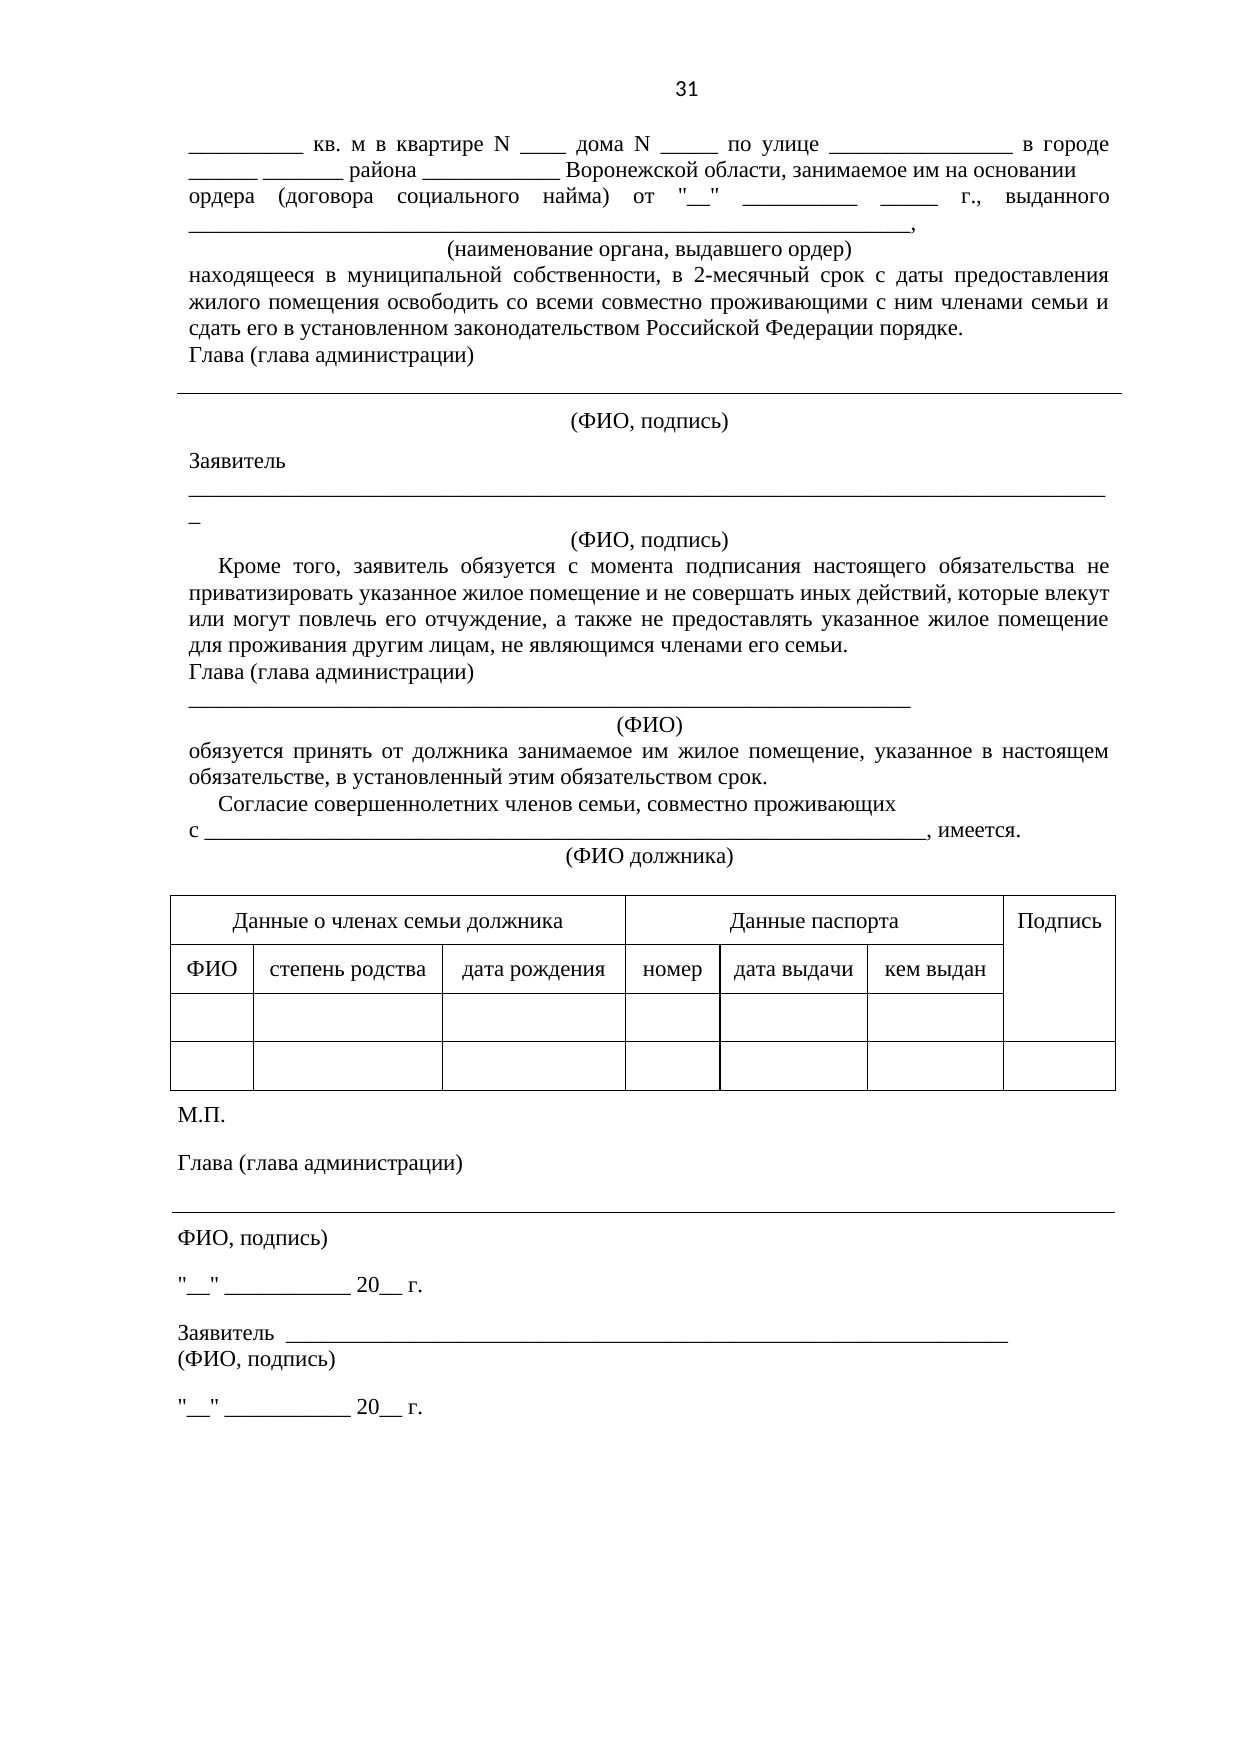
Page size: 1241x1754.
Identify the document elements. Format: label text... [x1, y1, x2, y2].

table_cell [868, 994, 1003, 1041]
table_cell [721, 1042, 867, 1090]
table_cell [254, 1042, 442, 1090]
table_cell [721, 994, 867, 1041]
table_cell Глава (глава администрации) [171, 1138, 1116, 1212]
table_cell "__" ___________ 20__ г. [171, 1383, 1116, 1430]
table_cell Заявитель _________________________________________________________________________________ (ФИО, подпись) [177, 447, 1122, 552]
table_header Данные паспорта [626, 896, 1003, 944]
table_cell (ФИО, подпись) [177, 394, 1122, 447]
table_cell [171, 1042, 253, 1090]
table_cell "__" ___________ 20__ г. [171, 1261, 1116, 1308]
table_cell [443, 1042, 625, 1090]
table_cell Кроме того, заявитель обязуется с момента подписания настоящего обязательства не приватизировать указанное жилое помещение и не совершать иных действий, которые влекут или могут повлечь его отчуждение, а также не предоставлять указанное жилое помещение для проживания другим лицам, не являющимся членами его семьи. [177, 553, 1122, 658]
table_cell ФИО [171, 945, 253, 992]
table_cell степень родства [254, 945, 442, 992]
table_cell [626, 994, 719, 1041]
table_cell дата рождения [443, 945, 625, 992]
table_cell [254, 994, 442, 1041]
table_header Подпись [1004, 896, 1115, 1041]
table_cell кем выдан [868, 945, 1003, 992]
table_cell дата выдачи [721, 945, 867, 992]
table_cell [626, 1042, 719, 1090]
table_cell Заявитель _______________________________________________________________ (ФИО, подпись) [171, 1309, 1116, 1382]
table_cell [868, 1042, 1003, 1090]
table_cell М.П. [171, 1091, 1116, 1138]
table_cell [177, 130, 1122, 341]
table_cell [443, 994, 625, 1041]
table_cell Глава (глава администрации) _______________________________________________________________ (ФИО) обязуется принять от должника занимаемое им жилое помещение, указанное в настоящем обязательстве, в установленный этим обязательством срок. Согласие совершеннолетних членов семьи, совместно проживающих с _______________________________________________________________, имеется. (ФИО должника) [177, 658, 1122, 869]
table_cell номер [626, 945, 719, 992]
table_cell Глава (глава администрации) [177, 341, 1122, 393]
table_cell [171, 994, 253, 1041]
table_header Данные о членах семьи должника [171, 896, 625, 944]
table_cell ФИО, подпись) [171, 1212, 1116, 1261]
table_cell [1004, 1042, 1115, 1090]
